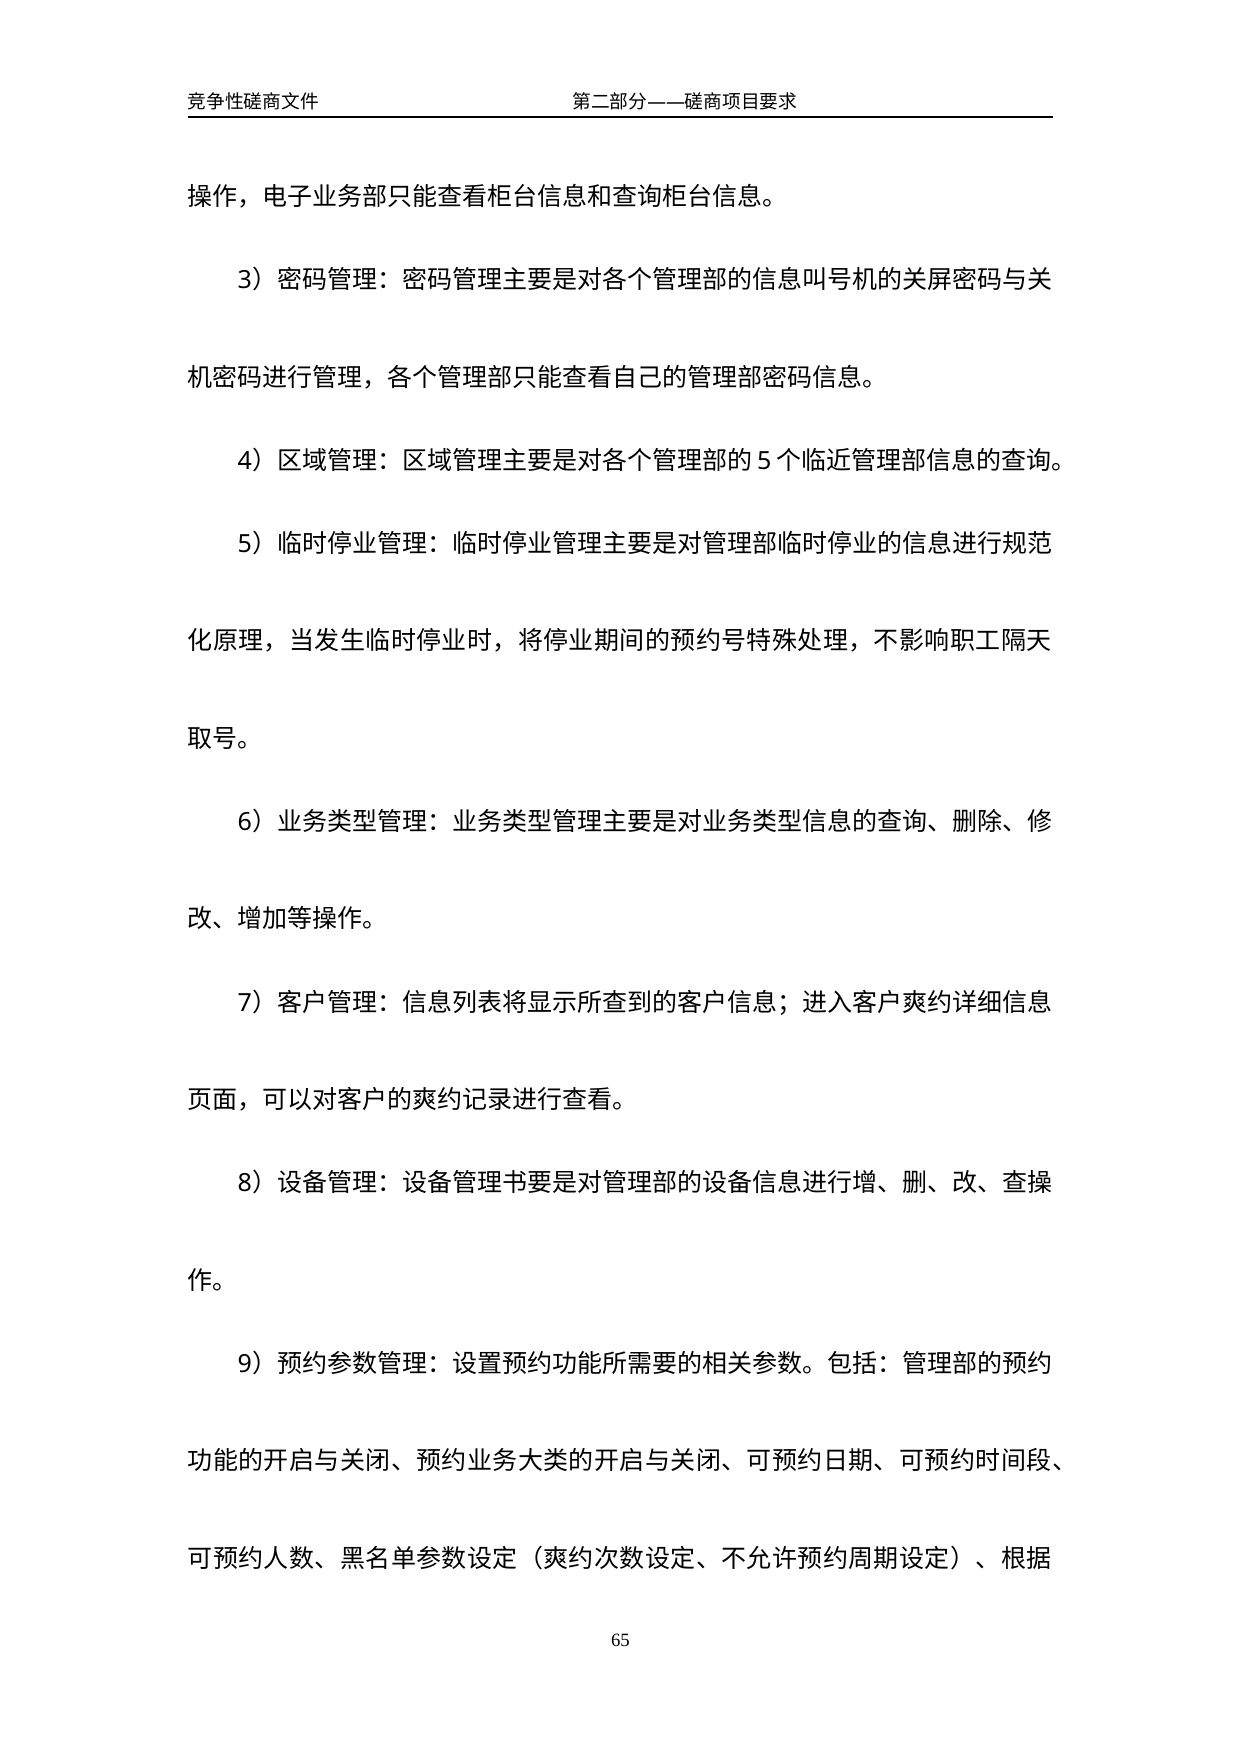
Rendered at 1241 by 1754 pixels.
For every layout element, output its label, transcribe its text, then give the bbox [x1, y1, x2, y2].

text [187, 162, 1053, 227]
text 7）客户管理：信息列表将显示所查到的客户信息；进入客户爽约详细信息页面，可以对客户的爽约记录进行查看。 [187, 968, 1053, 1130]
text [187, 1329, 1053, 1589]
text 8）设备管理：设备管理书要是对管理部的设备信息进行增、删、改、查操作。 [187, 1148, 1053, 1311]
text 4）区域管理：区域管理主要是对各个管理部的5个临近管理部信息的查询。 [187, 426, 1053, 491]
text 5）临时停业管理：临时停业管理主要是对管理部临时停业的信息进行规范化原理，当发生临时停业时，将停业期间的预约号特殊处理，不影响职工隔天取号。 [187, 509, 1053, 769]
text 3）密码管理：密码管理主要是对各个管理部的信息叫号机的关屏密码与关机密码进行管理，各个管理部只能查看自己的管理部密码信息。 [187, 245, 1053, 408]
text 6）业务类型管理：业务类型管理主要是对业务类型信息的查询、删除、修改、增加等操作。 [187, 787, 1053, 949]
